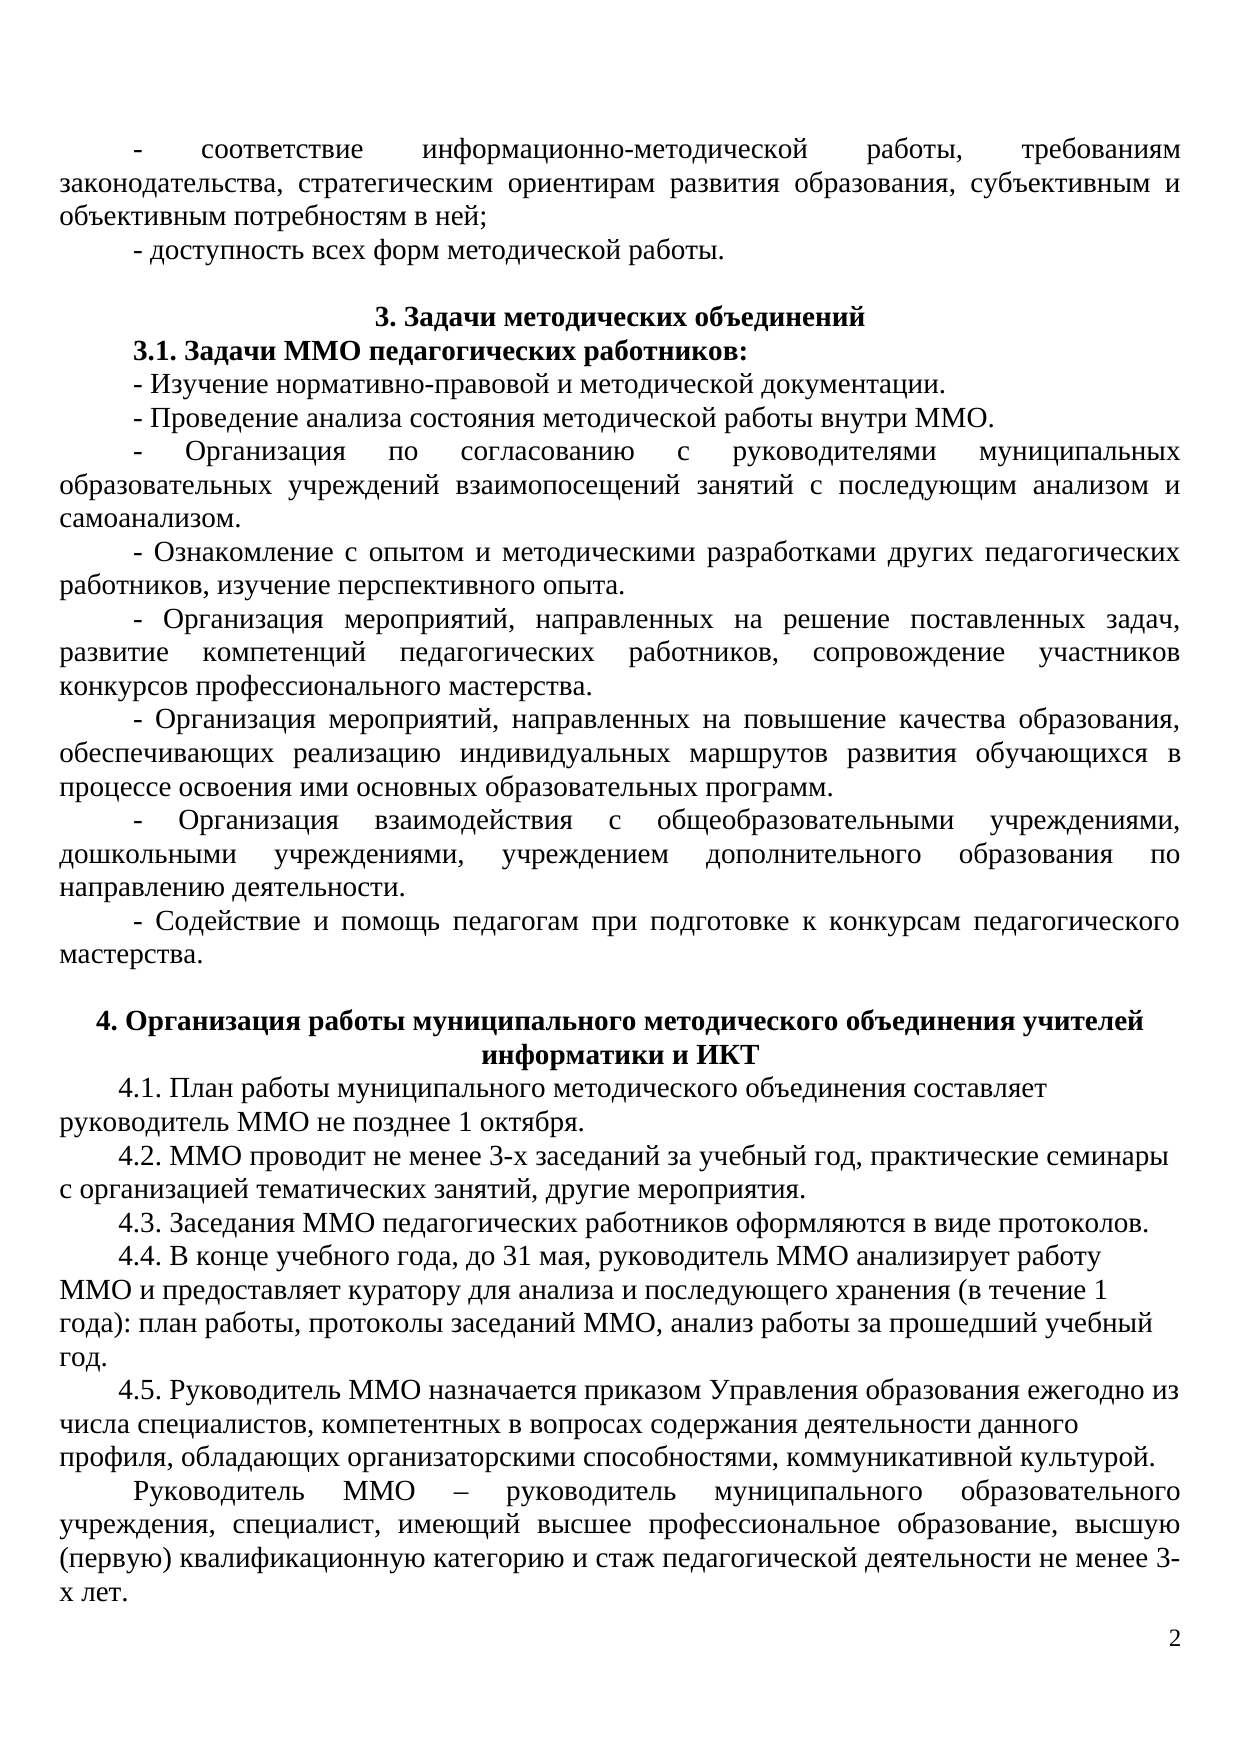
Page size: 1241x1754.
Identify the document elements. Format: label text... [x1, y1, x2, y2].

text 4.1. План работы муниципального методического объединения составляет руководитель ММО не позднее 1 октября. [59, 1071, 1181, 1138]
text 4.2. ММО проводит не менее 3-х заседаний за учебный год, практические семинары с организацией тематических занятий, другие мероприятия. [59, 1138, 1181, 1205]
text - доступность всех форм методической работы. [59, 232, 1181, 266]
text - Содействие и помощь педагогам при подготовке к конкурсам педагогического мастерства. [59, 903, 1181, 970]
text 3.1. Задачи ММО педагогических работников: [59, 333, 1181, 366]
text - Изучение нормативно-правовой и методической документации. [59, 366, 1181, 400]
text - Ознакомление с опытом и методическими разработками других педагогических работников, изучение перспективного опыта. [59, 534, 1181, 601]
text - соответствие информационно-методической работы, требованиям законодательства, стратегическим ориентирам развития образования, субъективным и объективным потребностям в ней; [59, 131, 1181, 232]
text 4.3. Заседания ММО педагогических работников оформляются в виде протоколов. [59, 1205, 1181, 1238]
text 4.4. В конце учебного года, до 31 мая, руководитель ММО анализирует работу ММО и предоставляет куратору для анализа и последующего хранения (в течение 1 года): план работы, протоколы заседаний ММО, анализ работы за прошедший учебный год. [59, 1238, 1181, 1372]
text - Проведение анализа состояния методической работы внутри ММО. [59, 400, 1181, 433]
text 4. Организация работы муниципального методического объединения учителей информатики и ИКТ [59, 1003, 1181, 1071]
text 4.5. Руководитель ММО назначается приказом Управления образования ежегодно из числа специалистов, компетентных в вопросах содержания деятельности данного профиля, обладающих организаторскими способностями, коммуникативной культурой. [59, 1372, 1181, 1473]
text Руководитель ММО – руководитель муниципального образовательного учреждения, специалист, имеющий высшее профессиональное образование, высшую (первую) квалификационную категорию и стаж педагогической деятельности не менее 3-х лет. [59, 1473, 1181, 1607]
text - Организация мероприятий, направленных на решение поставленных задач, развитие компетенций педагогических работников, сопровождение участников конкурсов профессионального мастерства. [59, 601, 1181, 702]
text - Организация по согласованию с руководителями муниципальных образовательных учреждений взаимопосещений занятий с последующим анализом и самоанализом. [59, 433, 1181, 534]
text - Организация мероприятий, направленных на повышение качества образования, обеспечивающих реализацию индивидуальных маршрутов развития обучающихся в процессе освоения ими основных образовательных программ. [59, 702, 1181, 802]
text 3. Задачи методических объединений [59, 299, 1181, 333]
text - Организация взаимодействия с общеобразовательными учреждениями, дошкольными учреждениями, учреждением дополнительного образования по направлению деятельности. [59, 802, 1181, 903]
